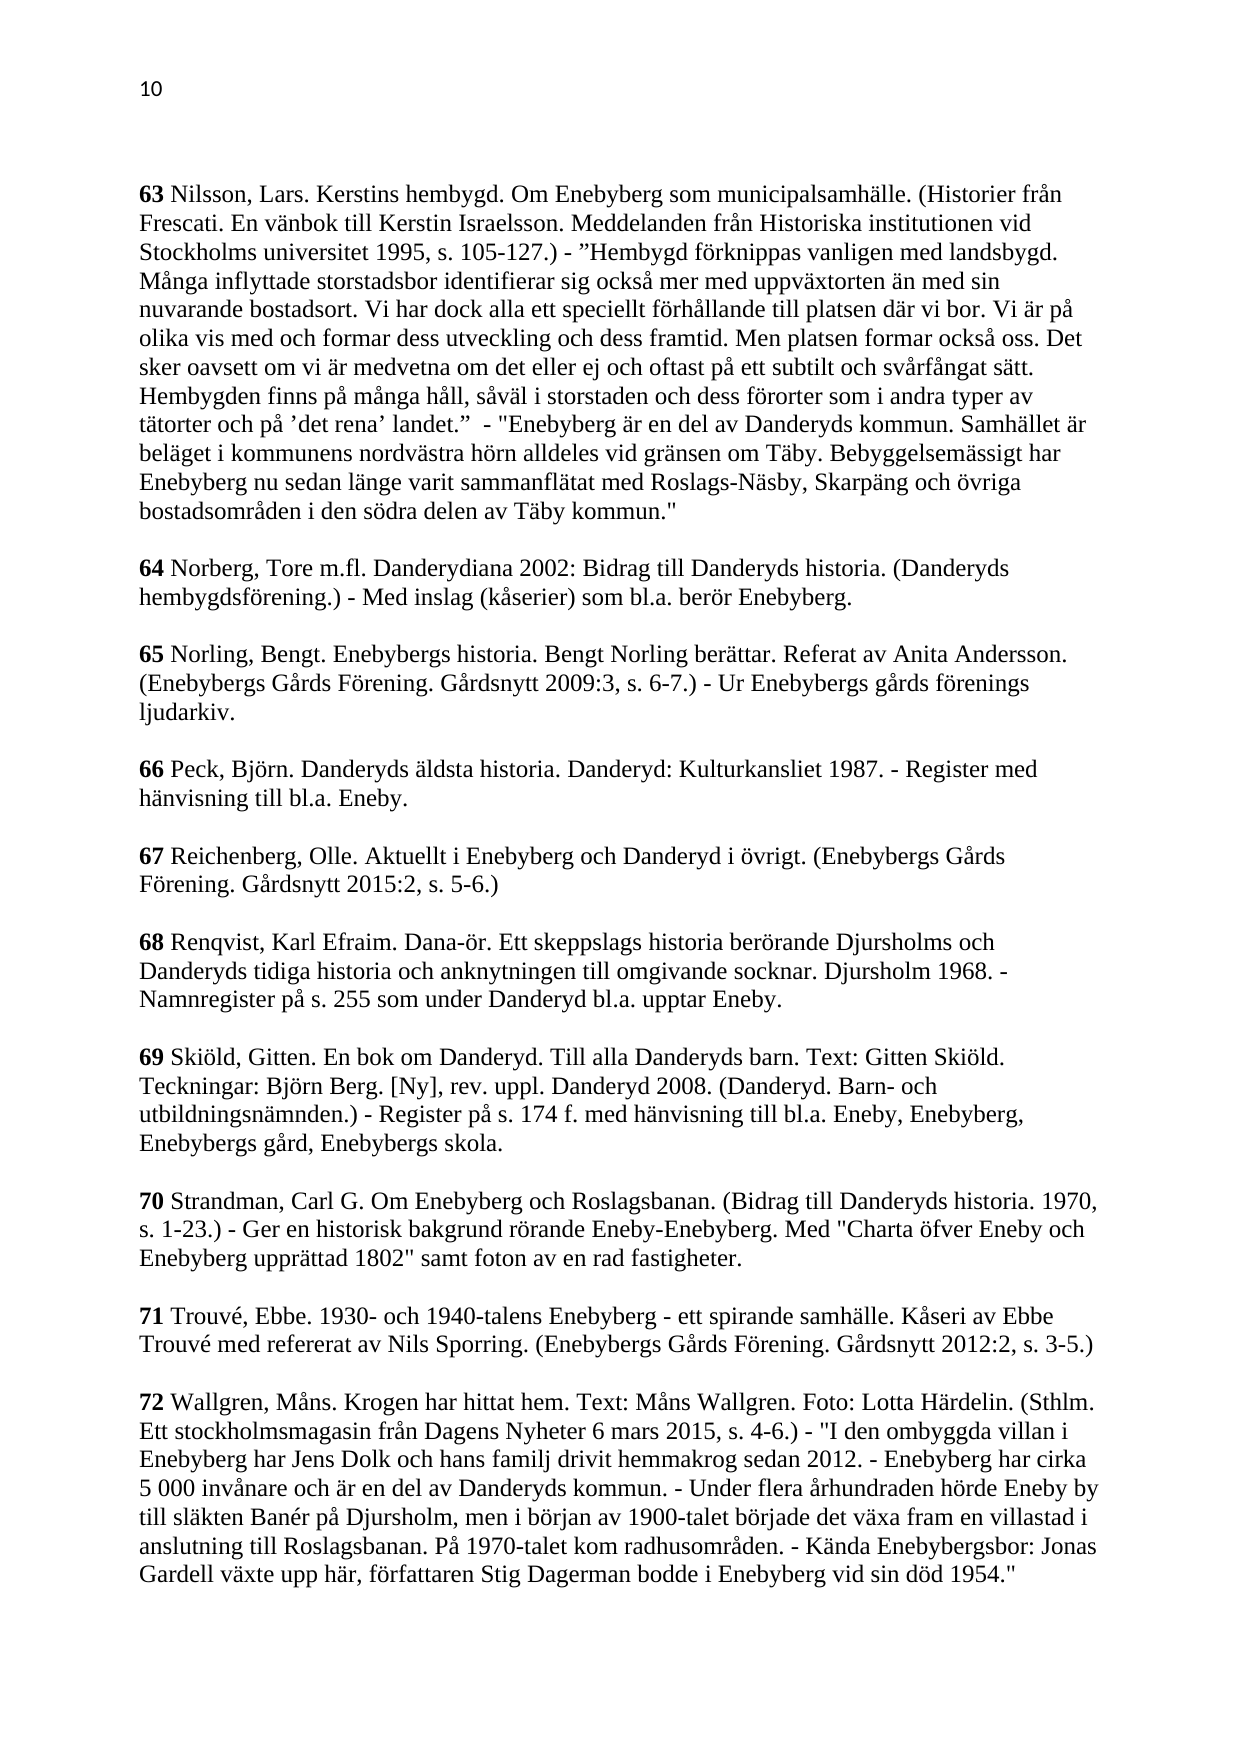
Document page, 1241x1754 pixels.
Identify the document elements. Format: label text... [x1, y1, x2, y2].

text 66 Peck, Björn. Danderyds äldsta historia. Danderyd: Kulturkansliet 1987. - Register med hänvisning till bl.a. Eneby. [139, 754, 1101, 812]
text 71 Trouvé, Ebbe. 1930- och 1940-talens Enebyberg - ett spirande samhälle. Kåseri av Ebbe Trouvé med refererat av Nils Sporring. (Enebybergs Gårds Förening. Gårdsnytt 2012:2, s. 3-5.) [139, 1301, 1101, 1358]
text 68 Renqvist, Karl Efraim. Dana-ör. Ett skeppslags historia berörande Djursholms och Danderyds tidiga historia och anknytningen till omgivande socknar. Djursholm 1968. - Namnregister på s. 255 som under Danderyd bl.a. upptar Eneby. [139, 927, 1101, 1013]
text 63 Nilsson, Lars. Kerstins hembygd. Om Enebyberg som municipalsamhälle. (Historier från Frescati. En vänbok till Kerstin Israelsson. Meddelanden från Historiska institutionen vid Stockholms universitet 1995, s. 105-127.) - ”Hembygd förknippas vanligen med landsbygd. Många inflyttade storstadsbor identifierar sig också mer med uppväxtorten än med sin nuvarande bostadsort. Vi har dock alla ett speciellt förhållande till platsen där vi bor. Vi är på olika vis med och formar dess utveckling och dess framtid. Men platsen formar också oss. Det sker oavsett om vi är medvetna om det eller ej och oftast på ett subtilt och svårfångat sätt. Hembygden finns på många håll, såväl i storstaden och dess förorter som i andra typer av tätorter och på ’det rena’ landet.” - "Enebyberg är en del av Danderyds kommun. Samhället är beläget i kommunens nordvästra hörn alldeles vid gränsen om Täby. Bebyggelsemässigt har Enebyberg nu sedan länge varit sammanflätat med Roslags-Näsby, Skarpäng och övriga bostadsområden i den södra delen av Täby kommun." [139, 179, 1101, 524]
text 69 Skiöld, Gitten. En bok om Danderyd. Till alla Danderyds barn. Text: Gitten Skiöld. Teckningar: Björn Berg. [Ny], rev. uppl. Danderyd 2008. (Danderyd. Barn- och utbildningsnämnden.) - Register på s. 174 f. med hänvisning till bl.a. Eneby, Enebyberg, Enebybergs gård, Enebybergs skola. [139, 1042, 1101, 1157]
text 67 Reichenberg, Olle. Aktuellt i Enebyberg och Danderyd i övrigt. (Enebybergs Gårds Förening. Gårdsnytt 2015:2, s. 5-6.) [139, 841, 1101, 898]
text 70 Strandman, Carl G. Om Enebyberg och Roslagsbanan. (Bidrag till Danderyds historia. 1970, s. 1-23.) - Ger en historisk bakgrund rörande Eneby-Enebyberg. Med "Charta öfver Eneby och Enebyberg upprättad 1802" samt foton av en rad fastigheter. [139, 1186, 1101, 1272]
text 64 Norberg, Tore m.fl. Danderydiana 2002: Bidrag till Danderyds historia. (Danderyds hembygdsförening.) - Med inslag (kåserier) som bl.a. berör Enebyberg. [139, 553, 1101, 611]
text 65 Norling, Bengt. Enebybergs historia. Bengt Norling berättar. Referat av Anita Andersson. (Enebybergs Gårds Förening. Gårdsnytt 2009:3, s. 6-7.) - Ur Enebybergs gårds förenings ljudarkiv. [139, 639, 1101, 726]
text 72 Wallgren, Måns. Krogen har hittat hem. Text: Måns Wallgren. Foto: Lotta Härdelin. (Sthlm. Ett stockholmsmagasin från Dagens Nyheter 6 mars 2015, s. 4-6.) - "I den ombyggda villan i Enebyberg har Jens Dolk och hans familj drivit hemmakrog sedan 2012. - Enebyberg har cirka 5 000 invånare och är en del av Danderyds kommun. - Under flera århundraden hörde Eneby by till släkten Banér på Djursholm, men i början av 1900-talet började det växa fram en villastad i anslutning till Roslagsbanan. På 1970-talet kom radhusområden. - Kända Enebybergsbor: Jonas Gardell växte upp här, författaren Stig Dagerman bodde i Enebyberg vid sin död 1954." [139, 1387, 1101, 1588]
